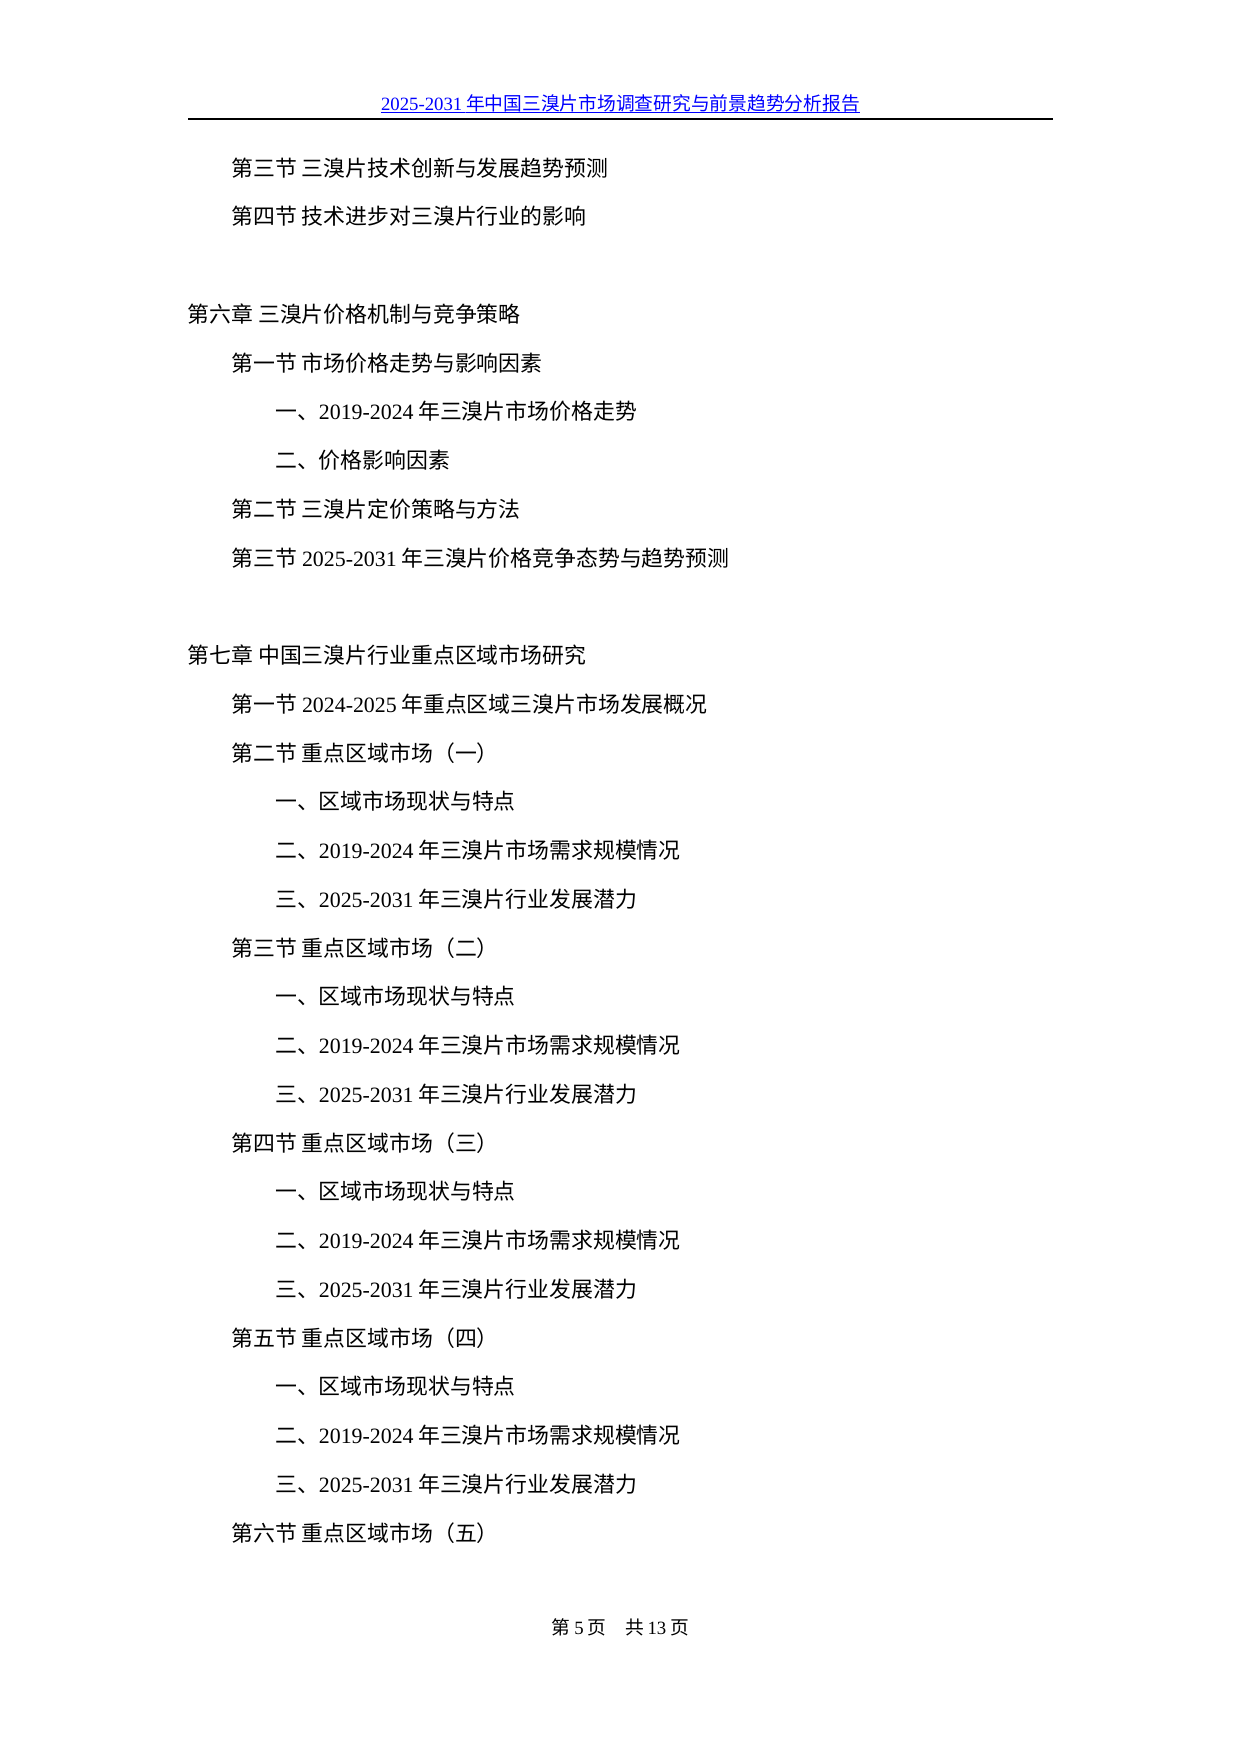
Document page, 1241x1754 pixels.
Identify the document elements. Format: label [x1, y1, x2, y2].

text [187, 150, 1053, 1548]
